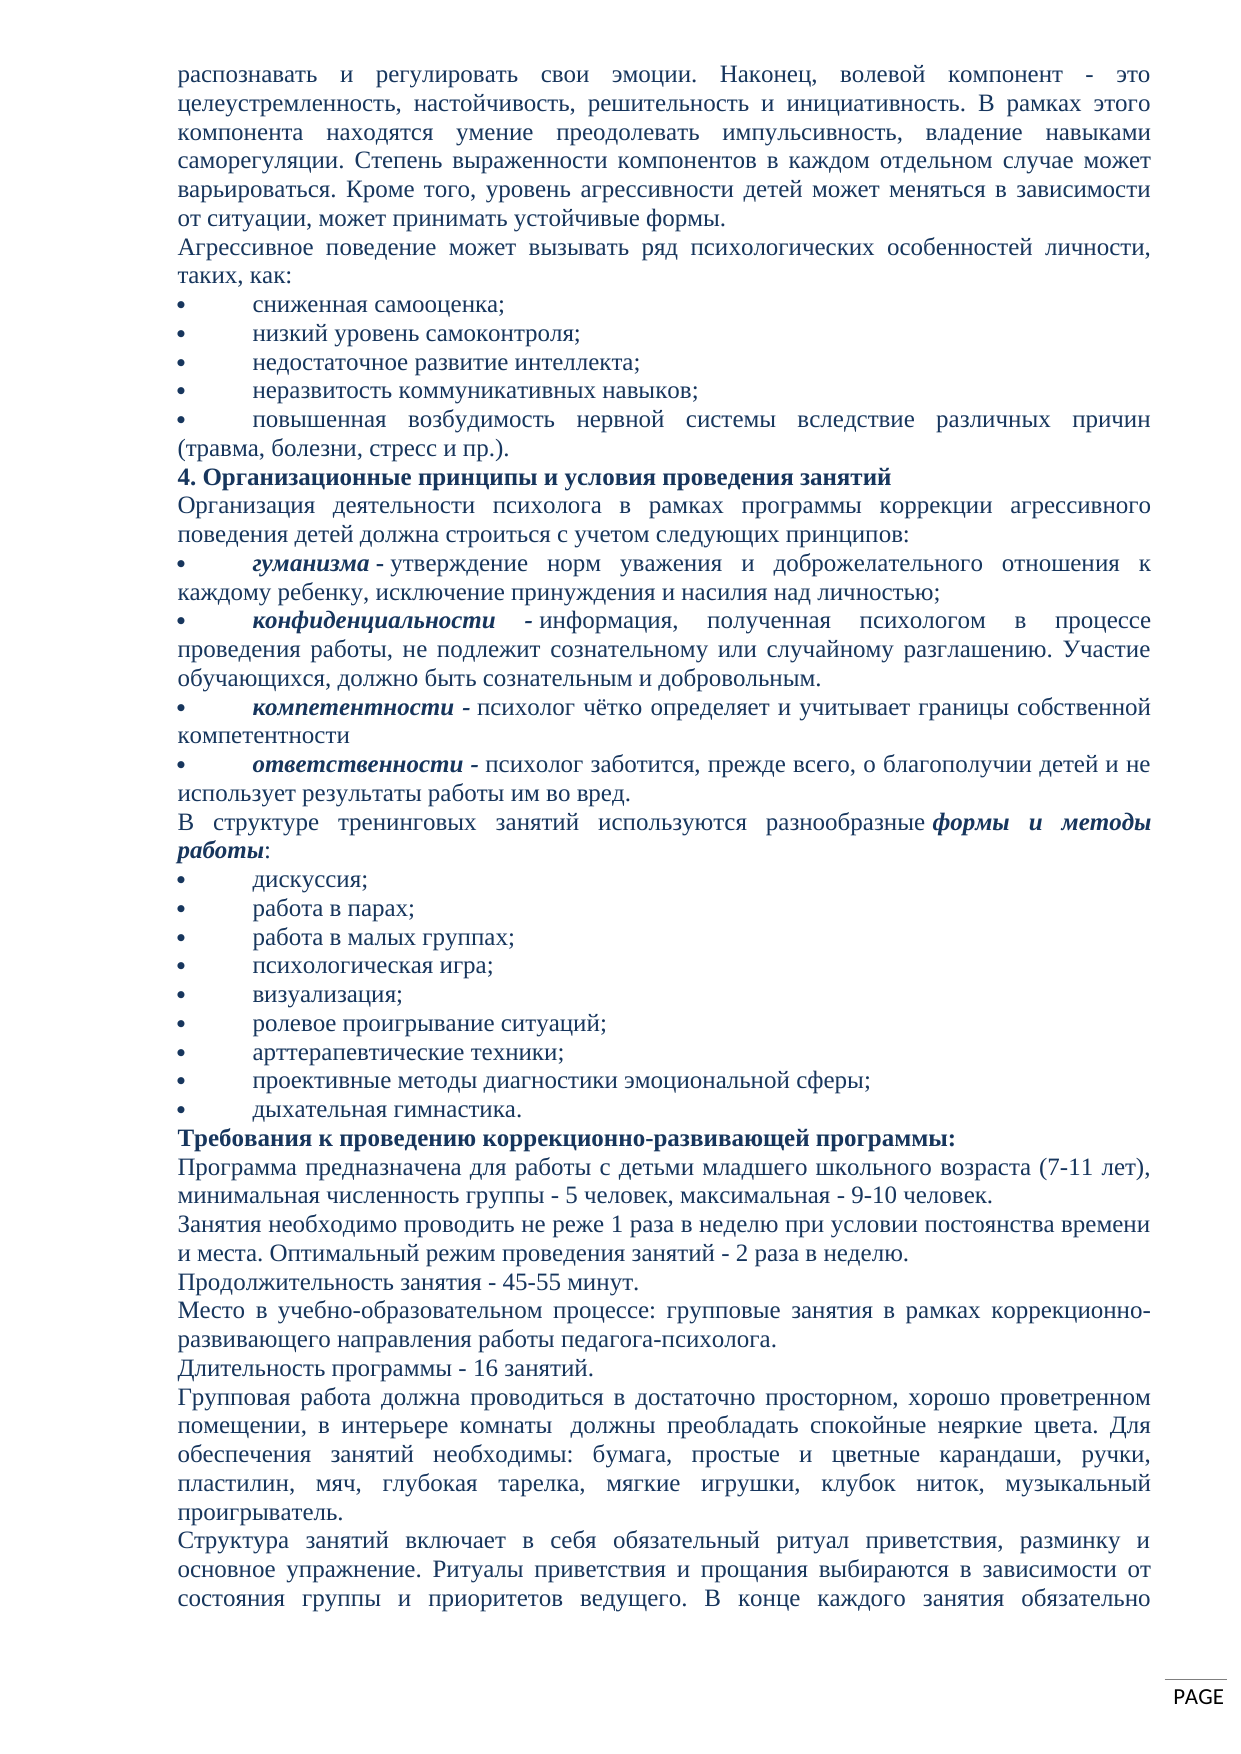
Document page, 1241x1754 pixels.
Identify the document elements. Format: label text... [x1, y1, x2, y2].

list работа в малых группах; [177, 922, 1152, 950]
text 4. Организационные принципы и условия проведения занятий [177, 462, 1152, 490]
text Групповая работа должна проводиться в достаточно просторном, хорошо проветренном помещении, в интерьере комнаты должны преобладать спокойные неяркие цвета. Для обеспечения занятий необходимы: бумага, простые и цветные карандаши, ручки, пластилин, мяч, глубокая тарелка, мягкие игрушки, клубок ниток, музыкальный проигрыватель. [177, 1382, 1152, 1525]
text Агрессивное поведение может вызывать ряд психологических особенностей личности, таких, как: [177, 232, 1152, 289]
list недостаточное развитие интеллекта; [177, 347, 1152, 375]
list психологическая игра; [177, 950, 1152, 979]
list компетентности - психолог чётко определяет и учитывает границы собственной компетентности [177, 692, 1152, 749]
list дискуссия; [177, 864, 1152, 893]
text Требования к проведению коррекционно-развивающей программы: [177, 1123, 1152, 1152]
list низкий уровень самоконтроля; [177, 318, 1152, 347]
list визуализация; [177, 979, 1152, 1008]
list повышенная возбудимость нервной системы вследствие различных причин (травма, болезни, стресс и пр.). [177, 404, 1152, 462]
list неразвитость коммуникативных навыков; [177, 375, 1152, 404]
list дыхательная гимнастика. [177, 1094, 1152, 1123]
list ролевое проигрывание ситуаций; [177, 1008, 1152, 1037]
text Длительность программы - 16 занятий. [177, 1353, 1152, 1382]
text Место в учебно-образовательном процессе: групповые занятия в рамках коррекционно-развивающего направления работы педагога-психолога. [177, 1295, 1152, 1353]
list арттерапевтические техники; [177, 1037, 1152, 1065]
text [177, 59, 1152, 232]
list конфиденциальности - информация, полученная психологом в процессе проведения работы, не подлежит сознательному или случайному разглашению. Участие обучающихся, должно быть сознательным и добровольным. [177, 605, 1152, 692]
list проективные методы диагностики эмоциональной сферы; [177, 1065, 1152, 1094]
text Занятия необходимо проводить не реже 1 раза в неделю при условии постоянства времени и места. Оптимальный режим проведения занятий - 2 раза в неделю. [177, 1209, 1152, 1267]
list работа в парах; [177, 893, 1152, 922]
list сниженная самооценка; [177, 289, 1152, 318]
list ответственности - психолог заботится, прежде всего, о благополучии детей и не использует результаты работы им во вред. [177, 749, 1152, 807]
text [177, 1525, 1152, 1612]
text Продолжительность занятия - 45-55 минут. [177, 1267, 1152, 1295]
list гуманизма - утверждение норм уважения и доброжелательного отношения к каждому ребенку, исключение принуждения и насилия над личностью; [177, 548, 1152, 605]
text Программа предназначена для работы с детьми младшего школьного возраста (7-11 лет), минимальная численность группы - 5 человек, максимальная - 9-10 человек. [177, 1152, 1152, 1209]
text Организация деятельности психолога в рамках программы коррекции агрессивного поведения детей должна строиться с учетом следующих принципов: [177, 490, 1152, 548]
text В структуре тренинговых занятий используются разнообразные формы и методы работы: [177, 807, 1152, 864]
